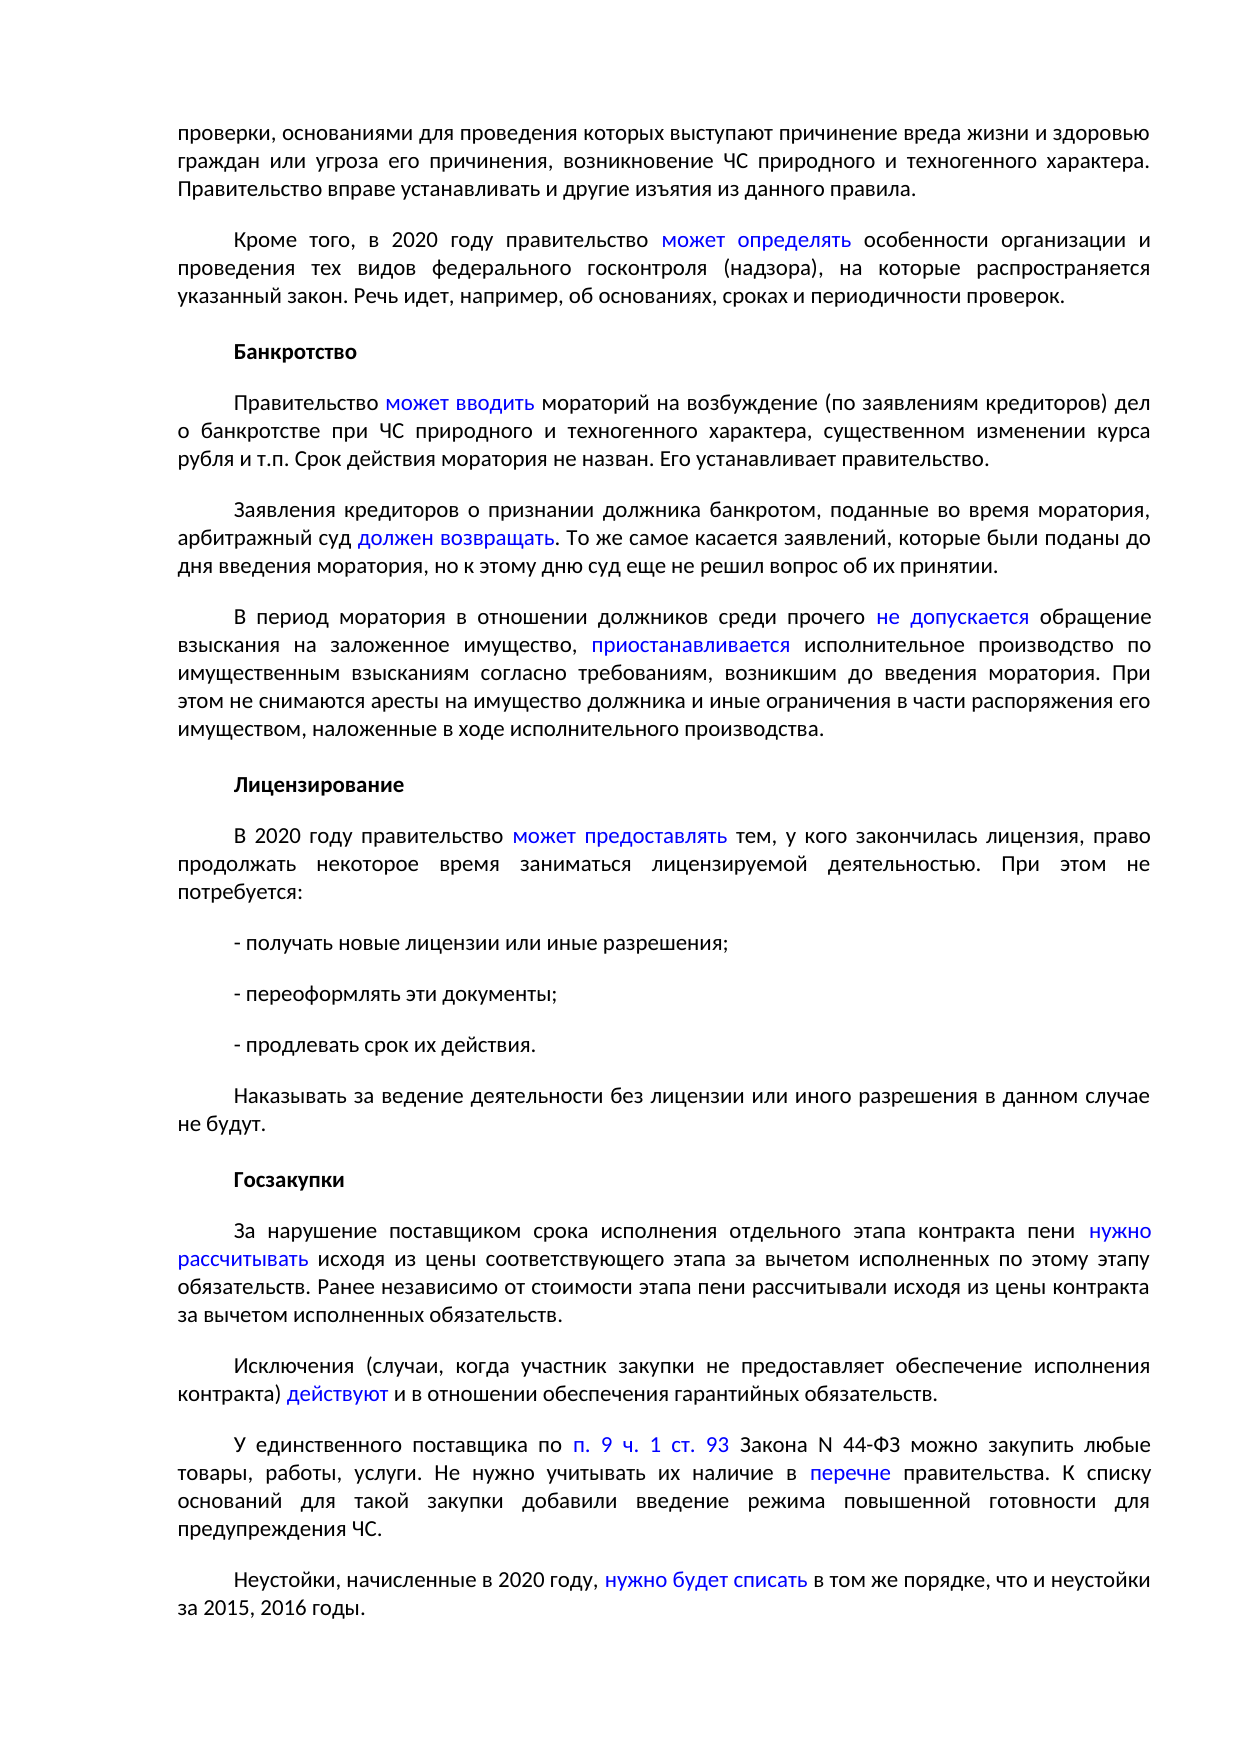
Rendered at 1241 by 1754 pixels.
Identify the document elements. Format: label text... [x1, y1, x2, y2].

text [177, 118, 1152, 202]
title Госзакупки [177, 1165, 1152, 1193]
text За нарушение поставщиком срока исполнения отдельного этапа контракта пени нужно рассчитывать исходя из цены соответствующего этапа за вычетом исполненных по этому этапу обязательств. Ранее независимо от стоимости этапа пени рассчитывали исходя из цены контракта за вычетом исполненных обязательств. [177, 1216, 1152, 1328]
text Наказывать за ведение деятельности без лицензии или иного разрешения в данном случае не будут. [177, 1081, 1152, 1137]
text У единственного поставщика по п. 9 ч. 1 ст. 93 Закона N 44-ФЗ можно закупить любые товары, работы, услуги. Не нужно учитывать их наличие в перечне правительства. К списку оснований для такой закупки добавили введение режима повышенной готовности для предупреждения ЧС. [177, 1430, 1152, 1542]
text Исключения (случаи, когда участник закупки не предоставляет обеспечение исполнения контракта) действуют и в отношении обеспечения гарантийных обязательств. [177, 1351, 1152, 1407]
text Кроме того, в 2020 году правительство может определять особенности организации и проведения тех видов федерального госконтроля (надзора), на которые распространяется указанный закон. Речь идет, например, об основаниях, сроках и периодичности проверок. [177, 225, 1152, 309]
text Правительство может вводить мораторий на возбуждение (по заявлениям кредиторов) дел о банкротстве при ЧС природного и техногенного характера, существенном изменении курса рубля и т.п. Срок действия моратория не назван. Его устанавливает правительство. [177, 388, 1152, 472]
title Лицензирование [177, 770, 1152, 798]
text Неустойки, начисленные в 2020 году, нужно будет списать в том же порядке, что и неустойки за 2015, 2016 годы. [177, 1565, 1152, 1621]
text - получать новые лицензии или иные разрешения; [177, 928, 1152, 956]
title Банкротство [177, 337, 1152, 365]
text - переоформлять эти документы; [177, 979, 1152, 1007]
text Заявления кредиторов о признании должника банкротом, поданные во время моратория, арбитражный суд должен возвращать. То же самое касается заявлений, которые были поданы до дня введения моратория, но к этому дню суд еще не решил вопрос об их принятии. [177, 495, 1152, 579]
text В период моратория в отношении должников среди прочего не допускается обращение взыскания на заложенное имущество, приостанавливается исполнительное производство по имущественным взысканиям согласно требованиям, возникшим до введения моратория. При этом не снимаются аресты на имущество должника и иные ограничения в части распоряжения его имуществом, наложенные в ходе исполнительного производства. [177, 602, 1152, 742]
text - продлевать срок их действия. [177, 1030, 1152, 1058]
text В 2020 году правительство может предоставлять тем, у кого закончилась лицензия, право продолжать некоторое время заниматься лицензируемой деятельностью. При этом не потребуется: [177, 821, 1152, 905]
